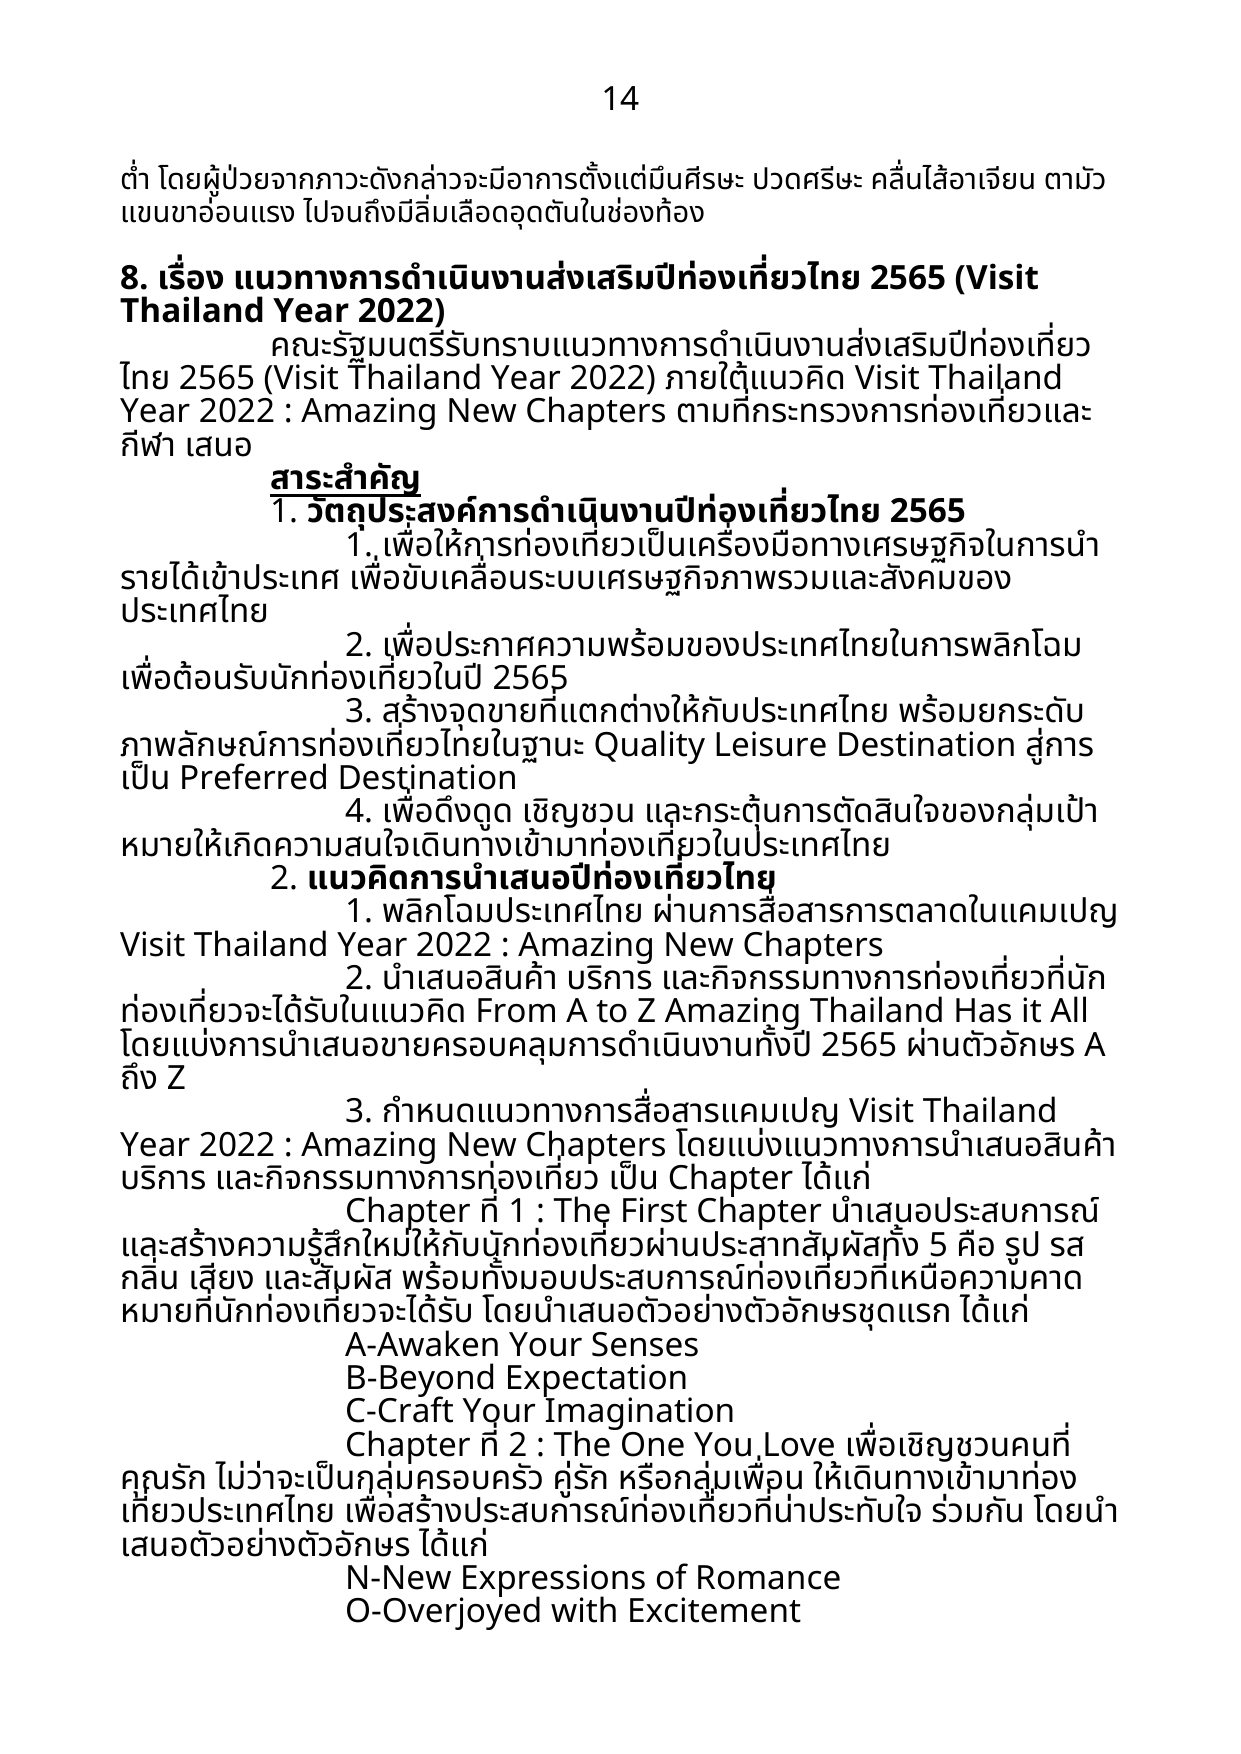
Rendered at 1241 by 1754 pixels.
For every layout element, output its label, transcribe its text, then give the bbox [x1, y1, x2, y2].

text สาระสำคัญ [120, 463, 1120, 496]
text B-Beyond Expectation [120, 1363, 1120, 1396]
text คณะรัฐมนตรีรับทราบแนวทางการดำเนินงานส่งเสริมปีท่องเที่ยวไทย 2565 (Visit Thailand Year 2022) ภายใต้แนวคิด Visit Thailand Year 2022 : Amazing New Chapters ตามที่กระทรวงการท่องเที่ยวและกีฬา เสนอ [120, 329, 1120, 463]
text 2. เพื่อประกาศความพร้อมของประเทศไทยในการพลิกโฉม เพื่อต้อนรับนักท่องเที่ยวในปี 2565 [120, 629, 1120, 696]
text 1. พลิกโฉมประเทศไทย ผ่านการสื่อสารการตลาดในแคมเปญ Visit Thailand Year 2022 : Amazing New Chapters [120, 896, 1120, 963]
text 1. วัตถุประสงค์การดำเนินงานปีท่องเที่ยวไทย 2565 [120, 496, 1120, 529]
text Chapter ที่ 2 : The One You Love เพื่อเชิญชวนคนที่คุณรัก ไม่ว่าจะเป็นกลุ่มครอบครัว คู่รัก หรือกลุ่มเพื่อน ให้เดินทางเข้ามาท่องเที่ยวประเทศไทย เพื่อสร้างประสบการณ์ท่องเที่ยวที่น่าประทับใจ ร่วมกัน โดยนำเสนอตัวอย่างตัวอักษร ได้แก่ [120, 1429, 1120, 1563]
text 3. กำหนดแนวทางการสื่อสารแคมเปญ Visit Thailand Year 2022 : Amazing New Chapters โดยแบ่งแนวทางการนำเสนอสินค้า บริการ และกิจกรรมทางการท่องเที่ยว เป็น Chapter ได้แก่ [120, 1096, 1120, 1196]
text O-Overjoyed with Excitement [120, 1596, 1120, 1629]
text 4. เพื่อดึงดูด เชิญชวน และกระตุ้นการตัดสินใจของกลุ่มเป้าหมายให้เกิดความสนใจเดินทางเข้ามาท่องเที่ยวในประเทศไทย [120, 796, 1120, 863]
text 2. นำเสนอสินค้า บริการ และกิจกรรมทางการท่องเที่ยวที่นักท่องเที่ยวจะได้รับในแนวคิด From A to Z Amazing Thailand Has it All โดยแบ่งการนำเสนอขายครอบคลุมการดำเนินงานทั้งปี 2565 ผ่านตัวอักษร A ถึง Z [120, 963, 1120, 1096]
text 1. เพื่อให้การท่องเที่ยวเป็นเครื่องมือทางเศรษฐกิจในการนำรายได้เข้าประเทศ เพื่อขับเคลื่อนระบบเศรษฐกิจภาพรวมและสังคมของประเทศไทย [120, 529, 1120, 629]
text 2. แนวคิดการนำเสนอปีท่องเที่ยวไทย [120, 863, 1120, 896]
text 8. เรื่อง แนวทางการดำเนินงานส่งเสริมปีท่องเที่ยวไทย 2565 (Visit Thailand Year 2022) [120, 263, 1120, 329]
text Chapter ที่ 1 : The First Chapter นำเสนอประสบการณ์และสร้างความรู้สึกใหม่ให้กับนักท่องเที่ยวผ่านประสาทสัมผัสทั้ง 5 คือ รูป รส กลิ่น เสียง และสัมผัส พร้อมทั้งมอบประสบการณ์ท่องเที่ยวที่เหนือความคาดหมายที่นักท่องเที่ยวจะได้รับ โดยนำเสนอตัวอย่างตัวอักษรชุดแรก ได้แก่ [120, 1196, 1120, 1329]
text N-New Expressions of Romance [120, 1563, 1120, 1596]
text A-Awaken Your Senses [120, 1329, 1120, 1363]
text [120, 163, 1120, 229]
text C-Craft Your Imagination [120, 1396, 1120, 1429]
text 3. สร้างจุดขายที่แตกต่างให้กับประเทศไทย พร้อมยกระดับภาพลักษณ์การท่องเที่ยวไทยในฐานะ Quality Leisure Destination สู่การเป็น Preferred Destination [120, 696, 1120, 796]
